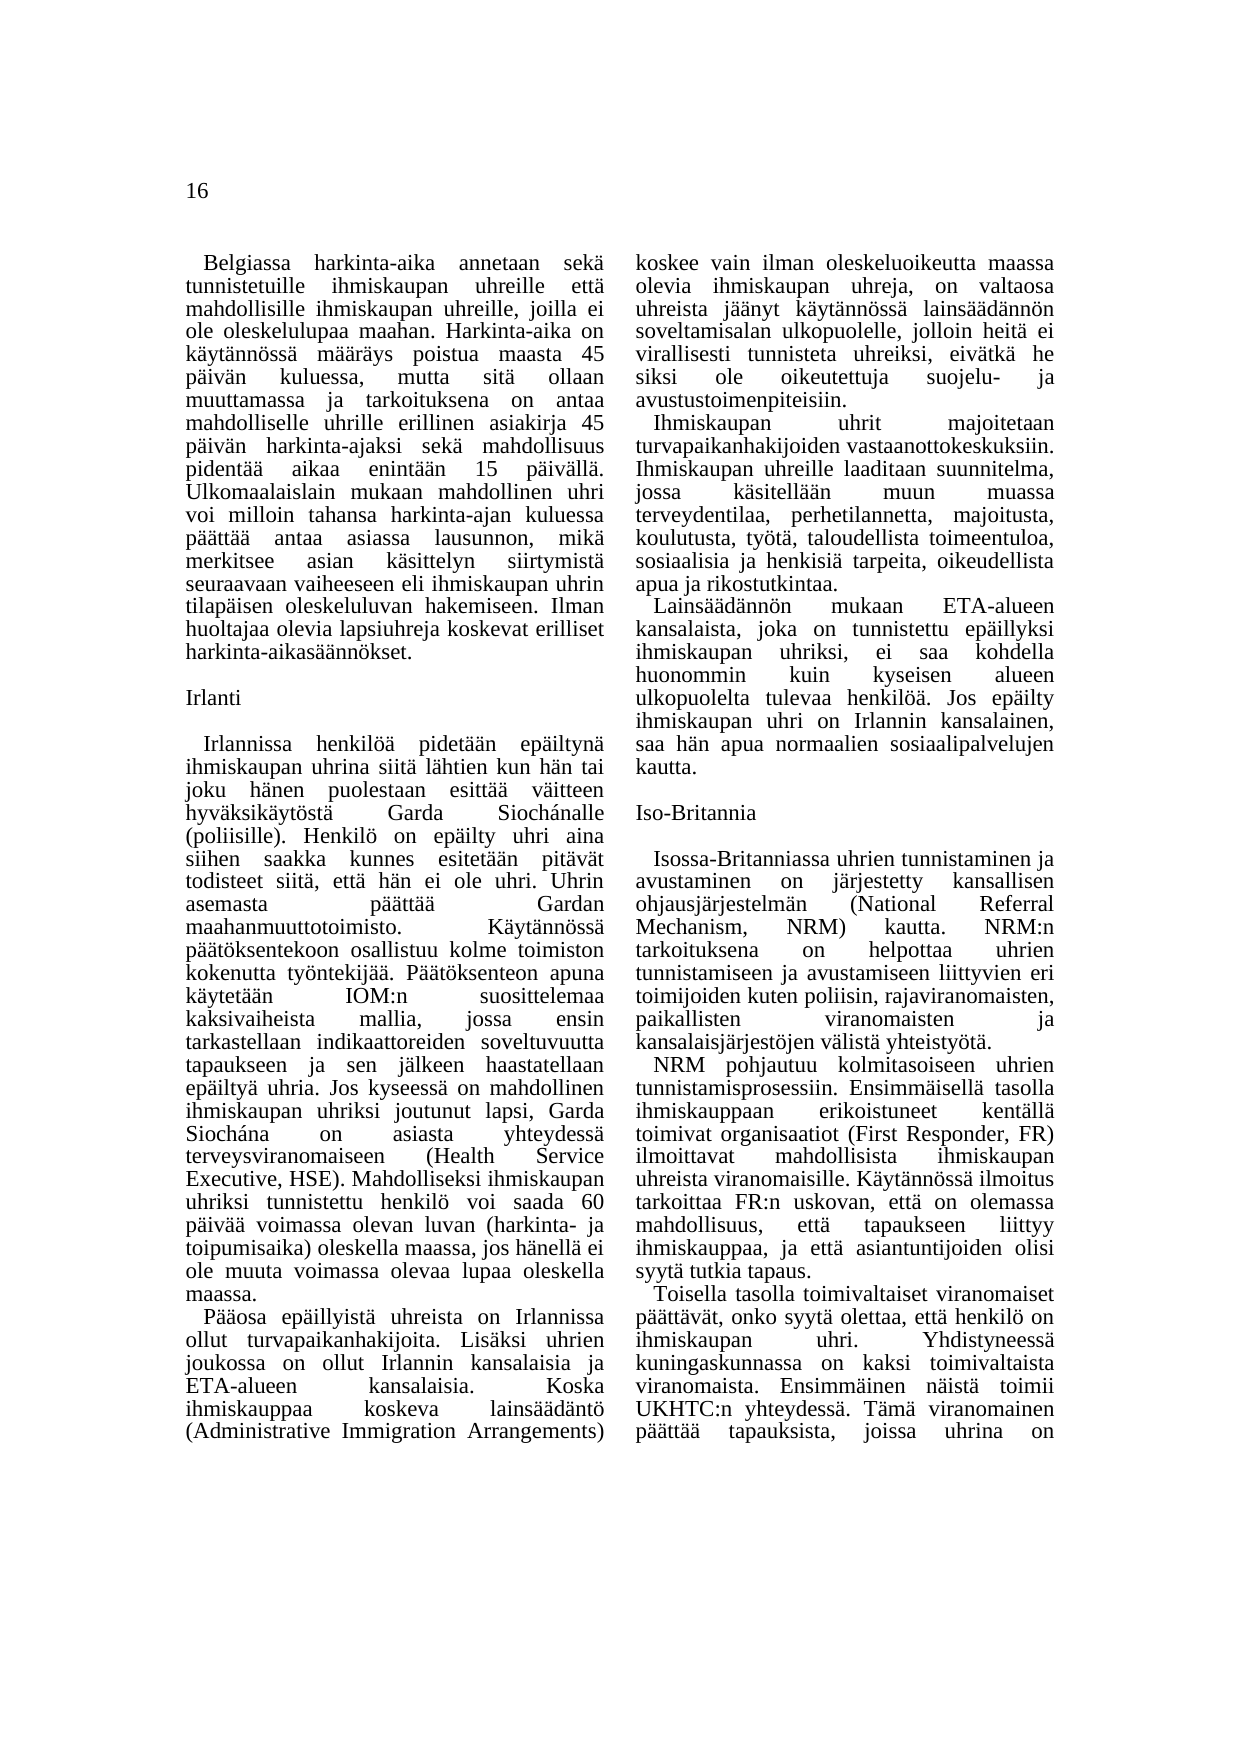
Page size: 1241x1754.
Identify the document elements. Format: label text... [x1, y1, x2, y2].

text Belgiassa harkinta-aika annetaan sekä tunnistetuille ihmiskaupan uhreille että mahdollisille ihmiskaupan uhreille, joilla ei ole oleskelulupaa maahan. Harkinta-aika on käytännössä määräys poistua maasta 45 päivän kuluessa, mutta sitä ollaan muuttamassa ja tarkoituksena on antaa mahdolliselle uhrille erillinen asiakirja 45 päivän harkinta-ajaksi sekä mahdollisuus pidentää aikaa enintään 15 päivällä. Ulkomaalaislain mukaan mahdollinen uhri voi milloin tahansa harkinta-ajan kuluessa päättää antaa asiassa lausunnon, mikä merkitsee asian käsittelyn siirtymistä seuraavaan vaiheeseen eli ihmiskaupan uhrin tilapäisen oleskeluluvan hakemiseen. Ilman huoltajaa olevia lapsiuhreja koskevat erilliset harkinta-aikasäännökset. [185, 252, 605, 664]
text NRM pohjautuu kolmitasoiseen uhrien tunnistamisprosessiin. Ensimmäisellä tasolla ihmiskauppaan erikoistuneet kentällä toimivat organisaatiot (First Responder, FR) ilmoittavat mahdollisista ihmiskaupan uhreista viranomaisille. Käytännössä ilmoitus tarkoittaa FR:n uskovan, että on olemassa mahdollisuus, että tapaukseen liittyy ihmiskauppaa, ja että asiantuntijoiden olisi syytä tutkia tapaus. [635, 1054, 1055, 1283]
text Pääosa epäillyistä uhreista on Irlannissa ollut turvapaikanhakijoita. Lisäksi uhrien joukossa on ollut Irlannin kansalaisia ja ETA-alueen kansalaisia. Koska ihmiskauppaa koskeva lainsäädäntö (Administrative Immigration Arrangements) koskee vain ilman oleskeluoikeutta maassa olevia ihmiskaupan uhreja, on valtaosa uhreista jäänyt käytännössä lainsäädännön soveltamisalan ulkopuolelle, jolloin heitä ei virallisesti tunnisteta uhreiksi, eivätkä he siksi ole oikeutettuja suojelu- ja avustustoimenpiteisiin. [635, 252, 1055, 412]
text Irlanti [185, 687, 605, 710]
text Lainsäädännön mukaan ETA-alueen kansalaista, joka on tunnistettu epäillyksi ihmiskaupan uhriksi, ei saa kohdella huonommin kuin kyseisen alueen ulkopuolelta tulevaa henkilöä. Jos epäilty ihmiskaupan uhri on Irlannin kansalainen, saa hän apua normaalien sosiaalipalvelujen kautta. [635, 596, 1055, 779]
text Ihmiskaupan uhrit majoitetaan turvapaikanhakijoiden vastaanottokeskuksiin. Ihmiskaupan uhreille laaditaan suunnitelma, jossa käsitellään muun muassa terveydentilaa, perhetilannetta, majoitusta, koulutusta, työtä, taloudellista toimeentuloa, sosiaalisia ja henkisiä tarpeita, oikeudellista apua ja rikostutkintaa. [635, 412, 1055, 596]
text Pääosa epäillyistä uhreista on Irlannissa ollut turvapaikanhakijoita. Lisäksi uhrien joukossa on ollut Irlannin kansalaisia ja ETA-alueen kansalaisia. Koska ihmiskauppaa koskeva lainsäädäntö (Administrative Immigration Arrangements) koskee vain ilman oleskeluoikeutta maassa olevia ihmiskaupan uhreja, on valtaosa uhreista jäänyt käytännössä lainsäädännön soveltamisalan ulkopuolelle, jolloin heitä ei virallisesti tunnisteta uhreiksi, eivätkä he siksi ole oikeutettuja suojelu- ja avustustoimenpiteisiin. [185, 1306, 605, 1443]
text Irlannissa henkilöä pidetään epäiltynä ihmiskaupan uhrina siitä lähtien kun hän tai joku hänen puolestaan esittää väitteen hyväksikäytöstä Garda Siochánalle (poliisille). Henkilö on epäilty uhri aina siihen saakka kunnes esitetään pitävät todisteet siitä, että hän ei ole uhri. Uhrin asemasta päättää Gardan maahanmuuttotoimisto. Käytännössä päätöksentekoon osallistuu kolme toimiston kokenutta työntekijää. Päätöksenteon apuna käytetään IOM:n suosittelemaa kaksivaiheista mallia, jossa ensin tarkastellaan indikaattoreiden soveltuvuutta tapaukseen ja sen jälkeen haastatellaan epäiltyä uhria. Jos kyseessä on mahdollinen ihmiskaupan uhriksi joutunut lapsi, Garda Siochána on asiasta yhteydessä terveysviranomaiseen (Health Service Executive, HSE). Mahdolliseksi ihmiskaupan uhriksi tunnistettu henkilö voi saada 60 päivää voimassa olevan luvan (harkinta- ja toipumisaika) oleskella maassa, jos hänellä ei ole muuta voimassa olevaa lupaa oleskella maassa. [185, 733, 605, 1306]
text Isossa-Britanniassa uhrien tunnistaminen ja avustaminen on järjestetty kansallisen ohjausjärjestelmän (National Referral Mechanism, NRM) kautta. NRM:n tarkoituksena on helpottaa uhrien tunnistamiseen ja avustamiseen liittyvien eri toimijoiden kuten poliisin, rajaviranomaisten, paikallisten viranomaisten ja kansalaisjärjestöjen välistä yhteistyötä. [635, 848, 1055, 1054]
text Iso-Britannia [635, 802, 1055, 825]
